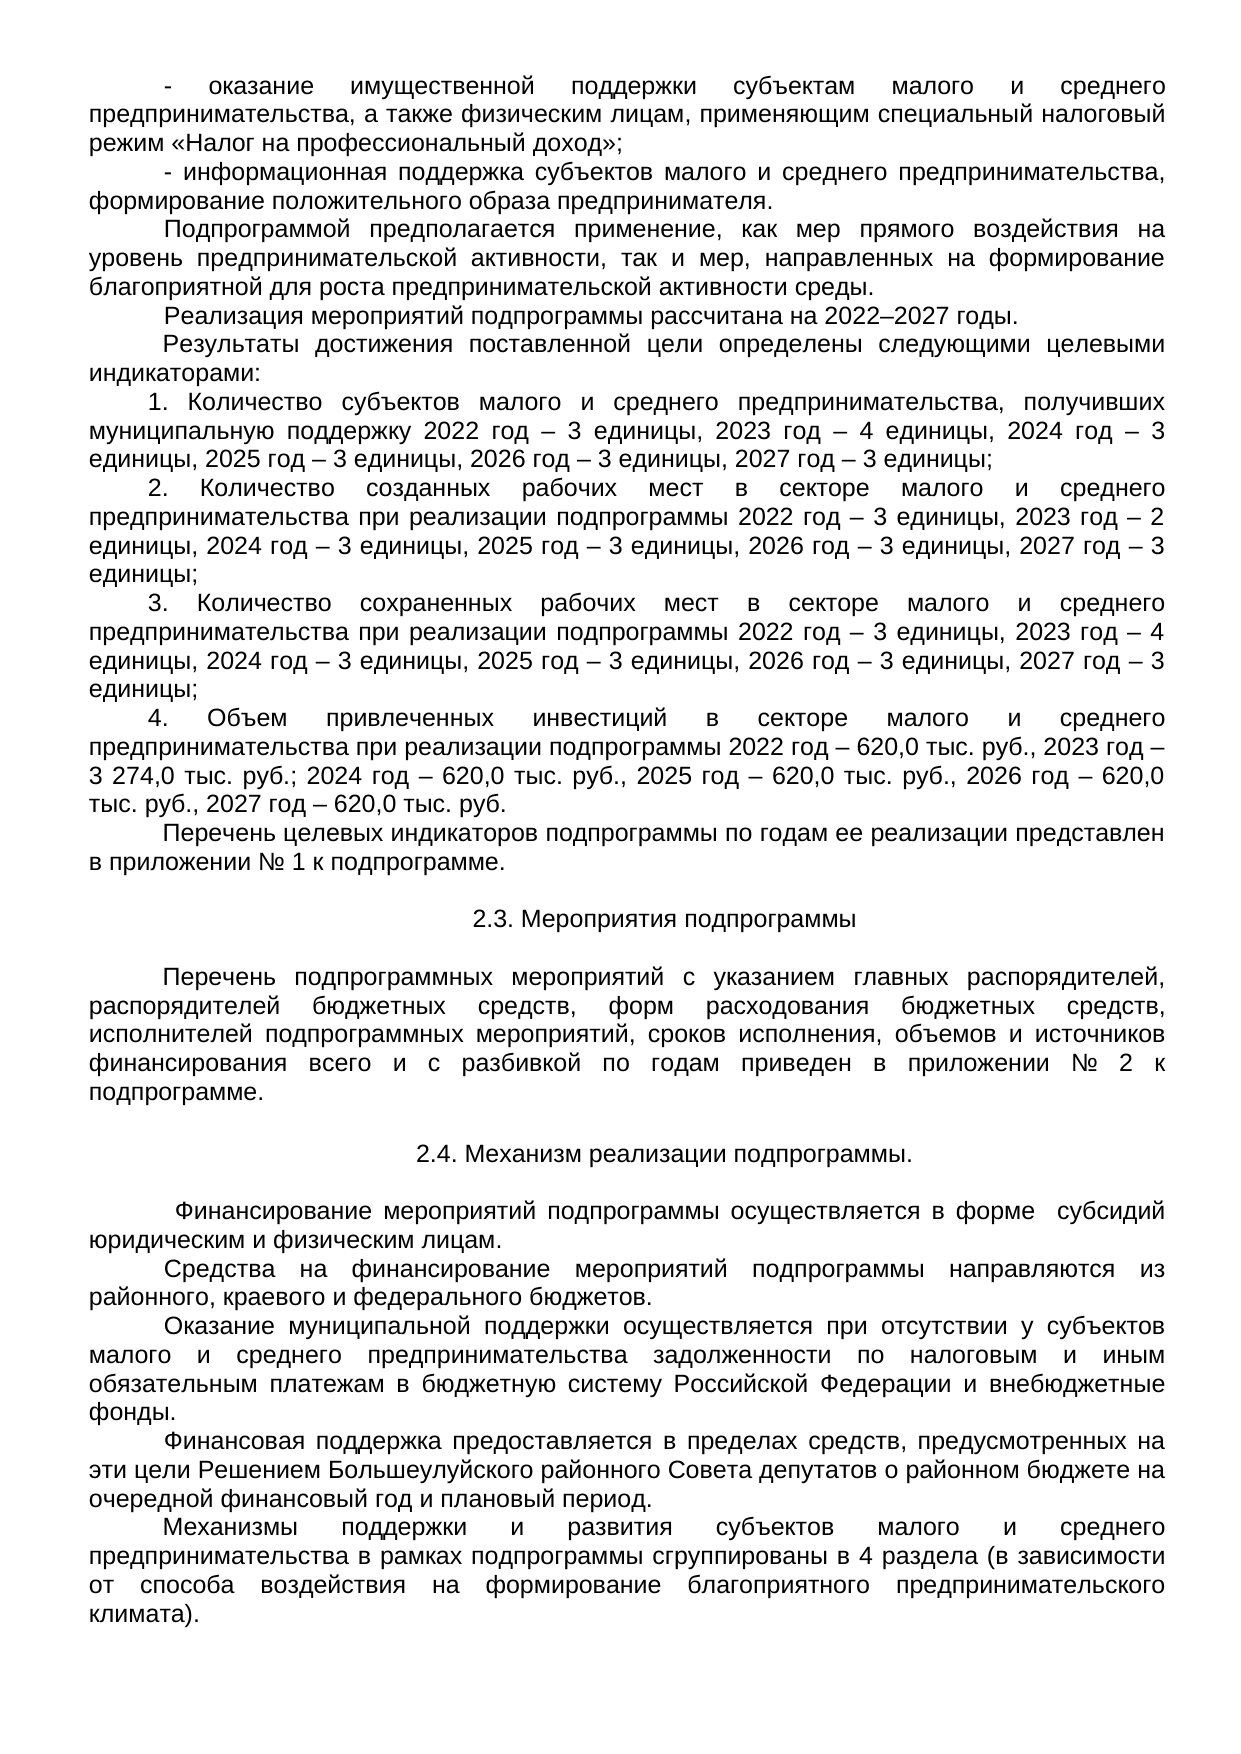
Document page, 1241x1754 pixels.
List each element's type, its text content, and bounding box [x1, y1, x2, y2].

text Средства на финансирование мероприятий подпрограммы направляются из районного, краевого и федерального бюджетов. [89, 1254, 1167, 1311]
text 1. Количество субъектов малого и среднего предпринимательства, получивших муниципальную поддержку 2022 год – 3 единицы, 2023 год – 4 единицы, 2024 год – 3 единицы, 2025 год – 3 единицы, 2026 год – 3 единицы, 2027 год – 3 единицы; [89, 387, 1167, 473]
text Механизмы поддержки и развития субъектов малого и среднего предпринимательства в рамках подпрограммы сгруппированы в 4 раздела (в зависимости от способа воздействия на формирование благоприятного предпринимательского климата). [89, 1512, 1167, 1627]
text Перечень целевых индикаторов подпрограммы по годам ее реализации представлен в приложении № 1 к подпрограмме. [89, 818, 1167, 876]
text Оказание муниципальной поддержки осуществляется при отсутствии у субъектов малого и среднего предпринимательства задолженности по налоговым и иным обязательным платежам в бюджетную систему Российской Федерации и внебюджетные фонды. [89, 1311, 1167, 1426]
text 3. Количество сохраненных рабочих мест в секторе малого и среднего предпринимательства при реализации подпрограммы 2022 год – 3 единицы, 2023 год – 4 единицы, 2024 год – 3 единицы, 2025 год – 3 единицы, 2026 год – 3 единицы, 2027 год – 3 единицы; [89, 588, 1167, 703]
text 2. Количество созданных рабочих мест в секторе малого и среднего предпринимательства при реализации подпрограммы 2022 год – 3 единицы, 2023 год – 2 единицы, 2024 год – 3 единицы, 2025 год – 3 единицы, 2026 год – 3 единицы, 2027 год – 3 единицы; [89, 473, 1167, 588]
text Подпрограммой предполагается применение, как мер прямого воздействия на уровень предпринимательской активности, так и мер, направленных на формирование благоприятной для роста предпринимательской активности среды. [89, 214, 1167, 301]
text Реализация мероприятий подпрограммы рассчитана на 2022–2027 годы. [89, 301, 1167, 329]
text - оказание имущественной поддержки субъектам малого и среднего предпринимательства, а также физическим лицам, применяющим специальный налоговый режим «Налог на профессиональный доход»; [89, 71, 1167, 157]
text 4. Объем привлеченных инвестиций в секторе малого и среднего предпринимательства при реализации подпрограммы 2022 год – 620,0 тыс. руб., 2023 год – 3 274,0 тыс. руб.; 2024 год – 620,0 тыс. руб., 2025 год – 620,0 тыс. руб., 2026 год – 620,0 тыс. руб., 2027 год – 620,0 тыс. руб. [89, 703, 1167, 818]
text Результаты достижения поставленной цели определены следующими целевыми индикаторами: [89, 329, 1167, 387]
text Финансовая поддержка предоставляется в пределах средств, предусмотренных на эти цели Решением Большеулуйского районного Совета депутатов о районном бюджете на очередной финансовый год и плановый период. [89, 1426, 1167, 1512]
text Финансирование мероприятий подпрограммы осуществляется в форме субсидий юридическим и физическим лицам. [89, 1196, 1167, 1254]
text Перечень подпрограммных мероприятий с указанием главных распорядителей, распорядителей бюджетных средств, форм расходования бюджетных средств, исполнителей подпрограммных мероприятий, сроков исполнения, объемов и источников финансирования всего и с разбивкой по годам приведен в приложении № 2 к подпрограмме. [89, 962, 1167, 1106]
text - информационная поддержка субъектов малого и среднего предпринимательства, формирование положительного образа предпринимателя. [89, 157, 1167, 214]
text 2.3. Мероприятия подпрограммы [89, 904, 1167, 933]
text 2.4. Механизм реализации подпрограммы. [89, 1139, 1167, 1167]
